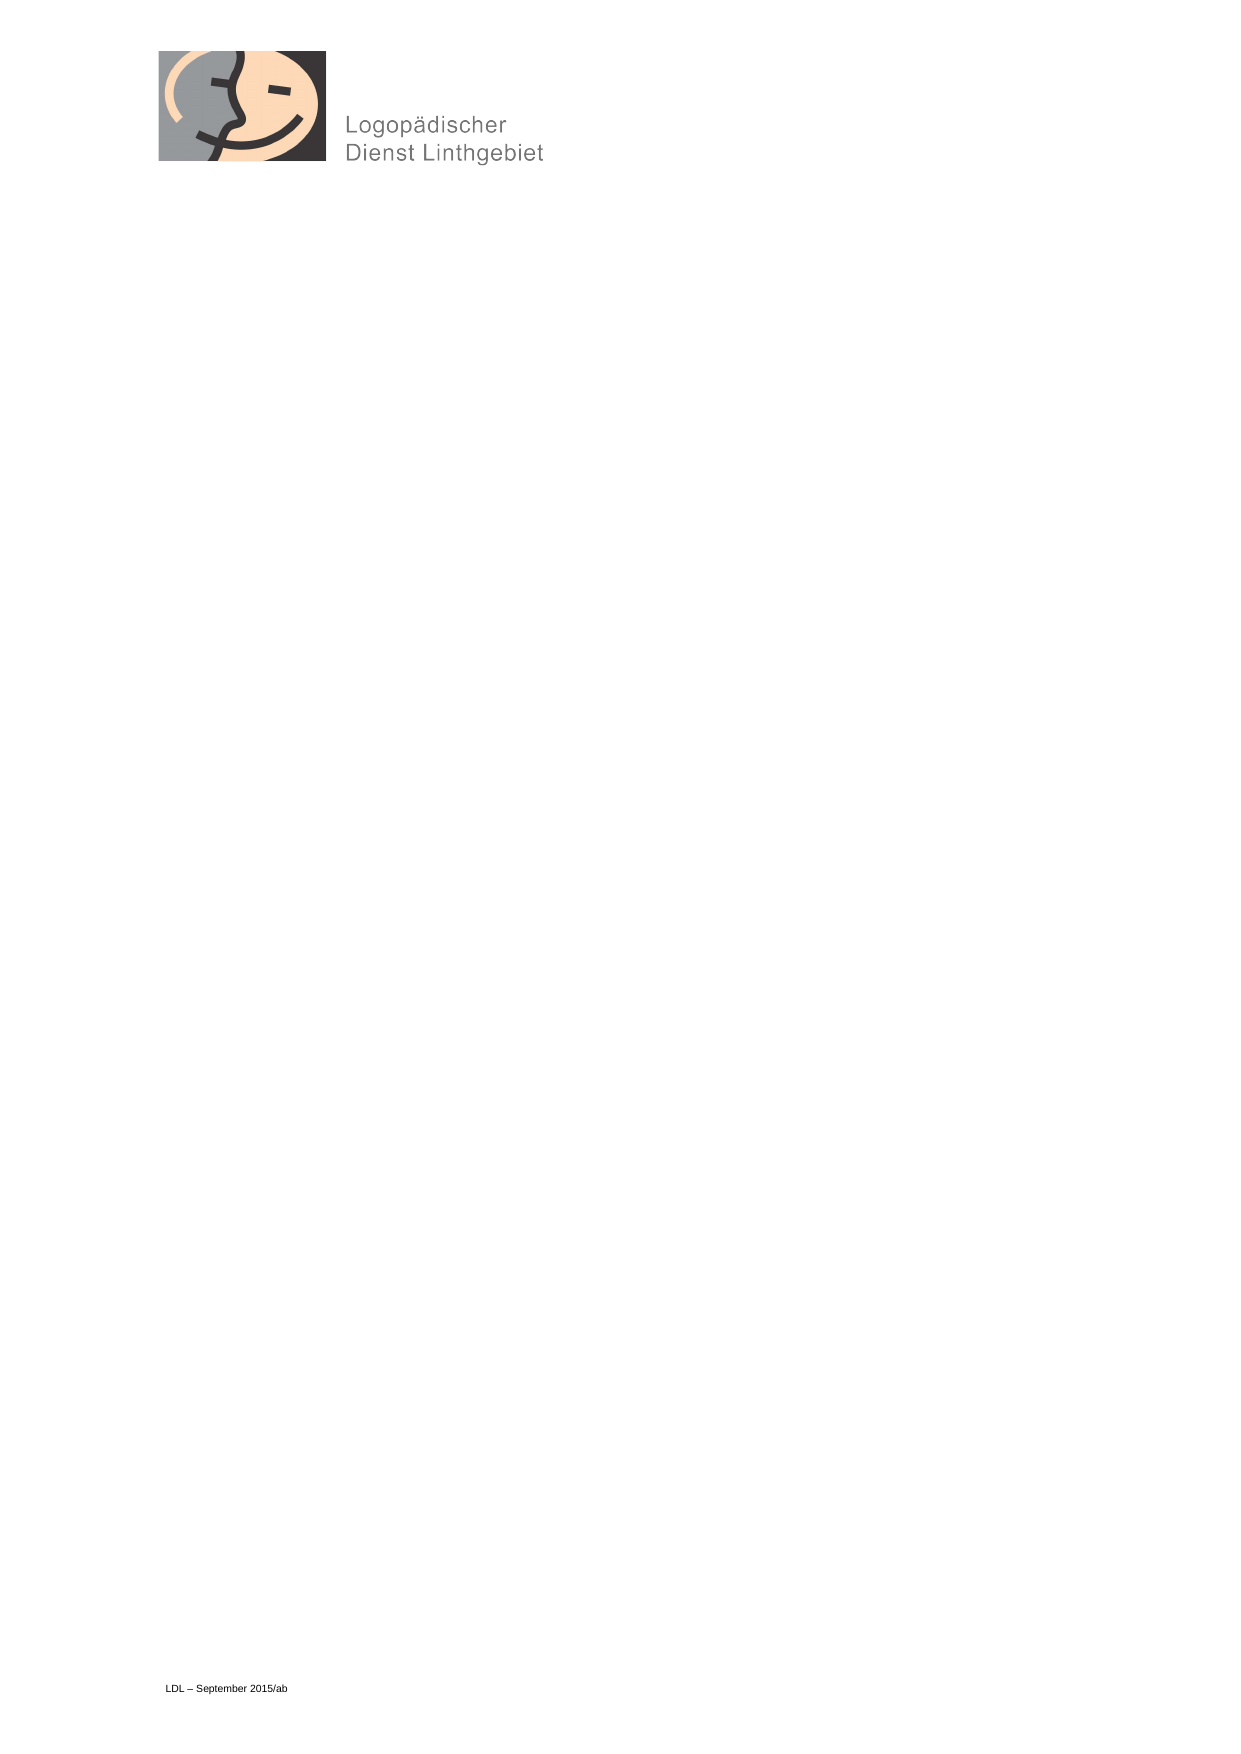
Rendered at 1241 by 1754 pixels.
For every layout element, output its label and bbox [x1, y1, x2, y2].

picture [158, 51, 544, 167]
